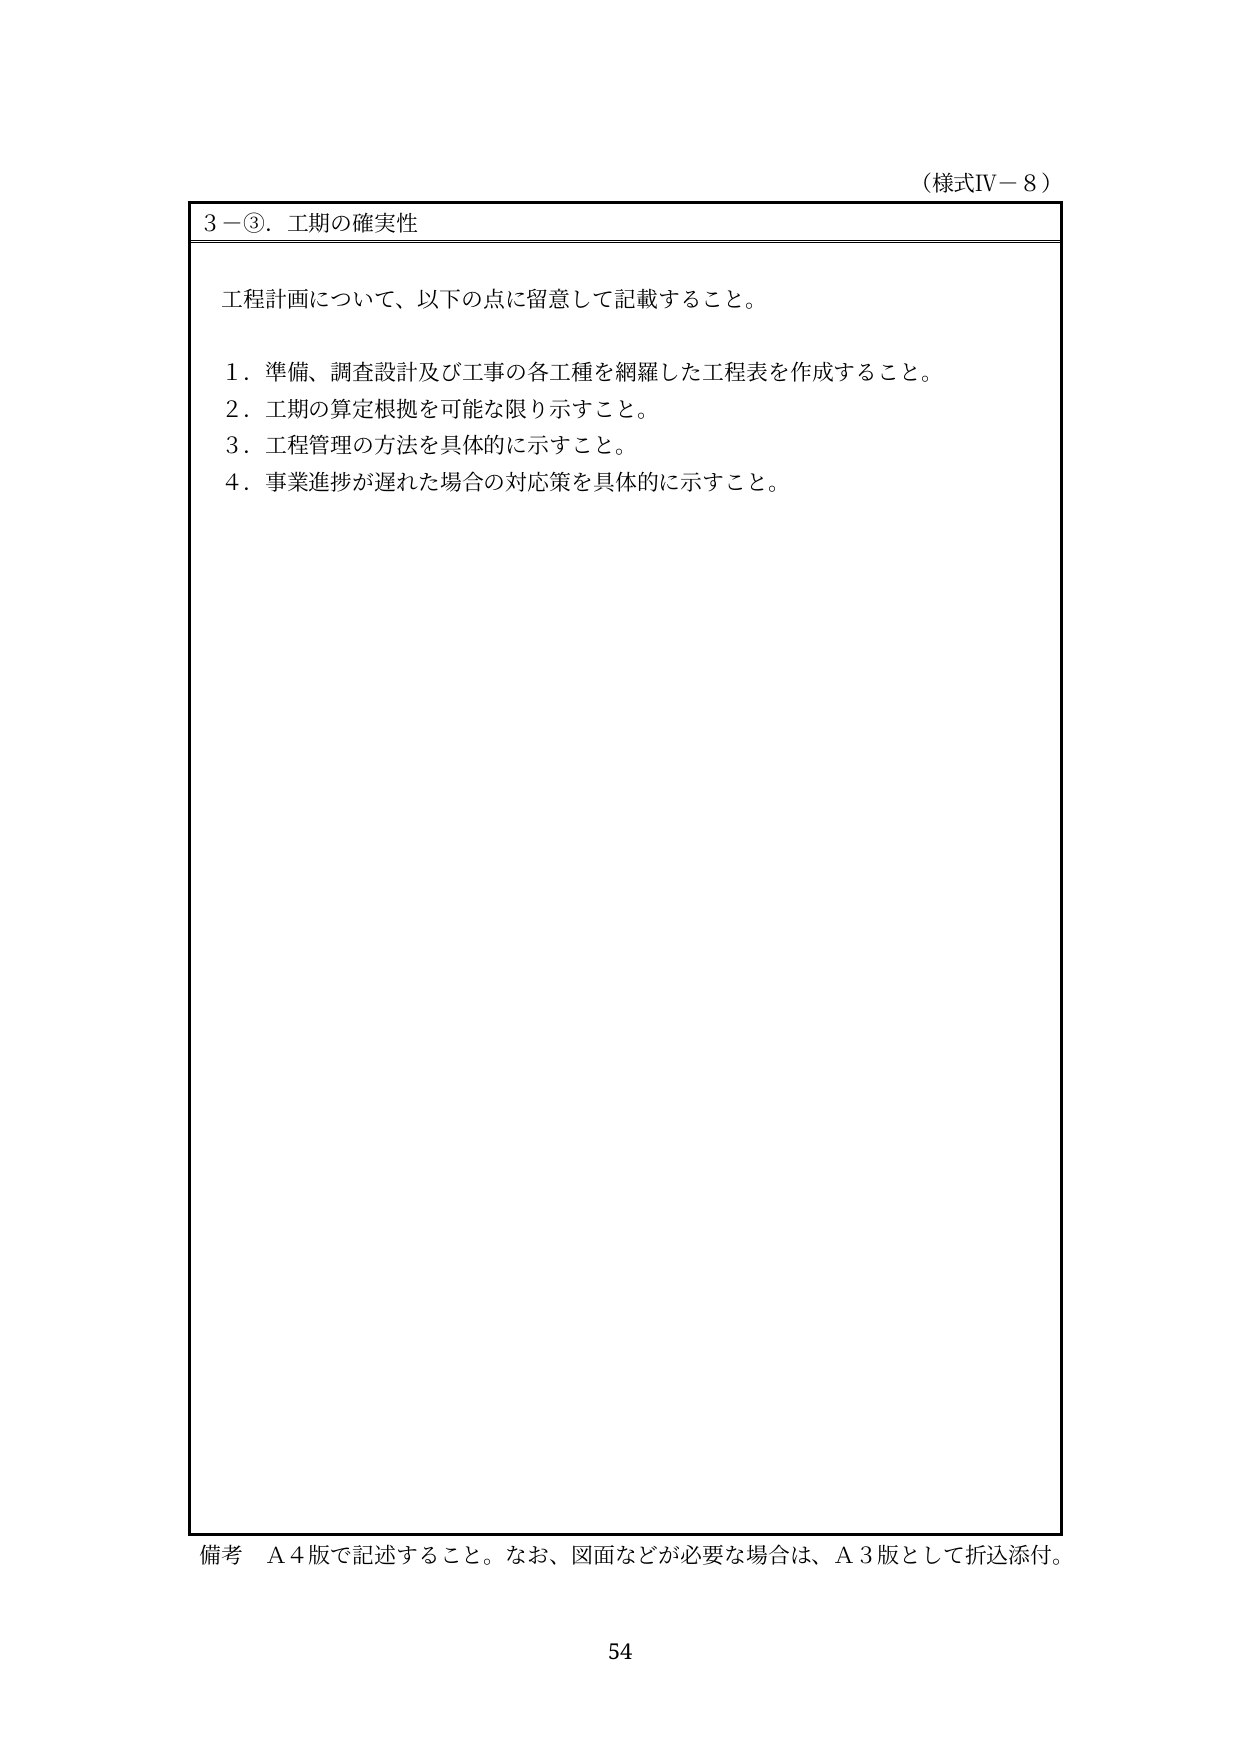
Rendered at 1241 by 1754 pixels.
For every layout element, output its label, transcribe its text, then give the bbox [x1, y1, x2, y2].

table_header ３－③．工期の確実性 [191, 204, 1060, 240]
text （様式Ⅳ－８） [177, 164, 1063, 201]
text 備考 Ａ４版で記述すること。なお、図面などが必要な場合は、Ａ３版として折込添付。 [177, 1536, 1063, 1572]
table_cell 工程計画について、以下の点に留意して記載すること。 １．準備、調査設計及び工事の各工種を網羅した工程表を作成すること。 ２．工期の算定根拠を可能な限り示すこと。 ３．工程管理の方法を具体的に示すこと。 ４．事業進捗が遅れた場合の対応策を具体的に示すこと。 [191, 243, 1060, 1532]
